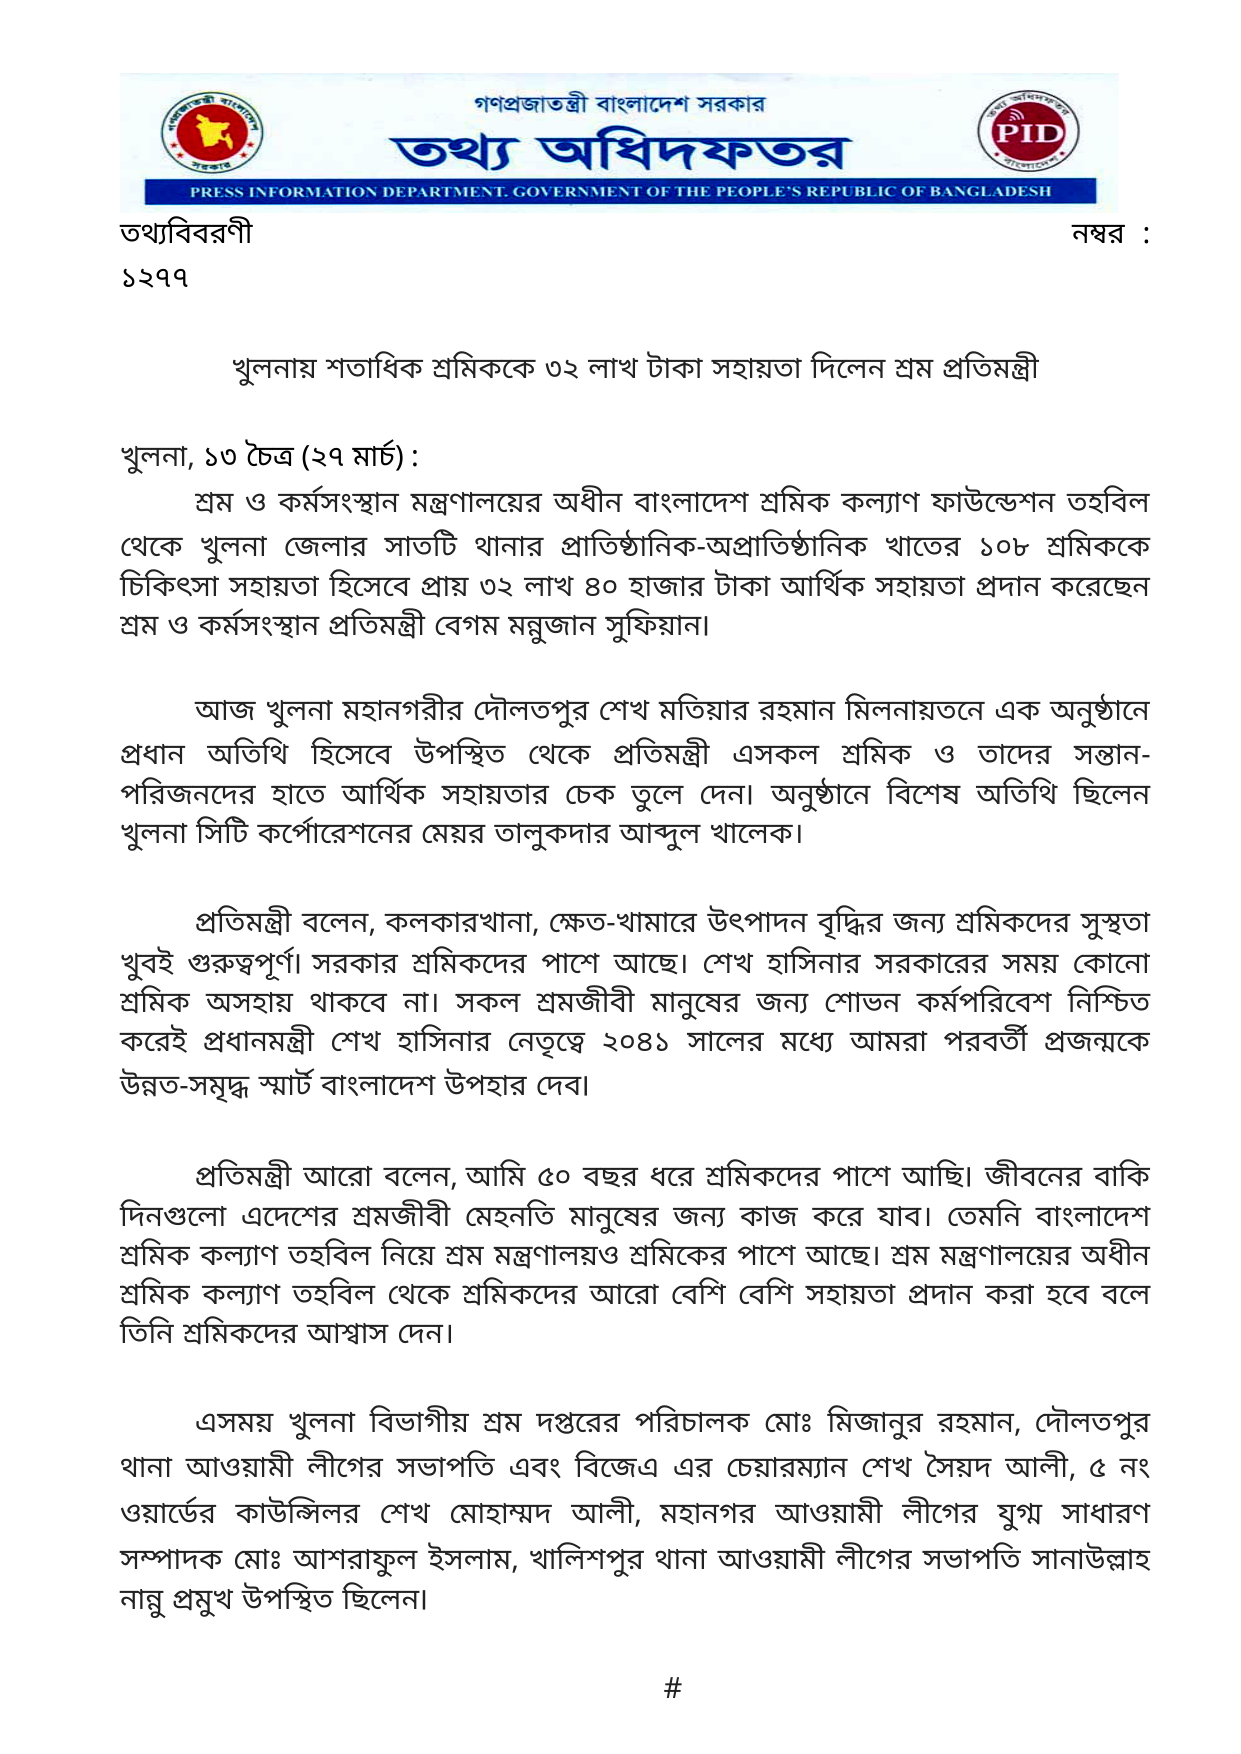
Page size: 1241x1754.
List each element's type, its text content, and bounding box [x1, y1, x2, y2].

text # [120, 1667, 1150, 1707]
text তথ্যবিবরণী নম্বর : ১২৭৭ [120, 212, 1150, 300]
text প্রতিমন্ত্রী আরো বলেন, আমি ৫০ বছর ধরে শ্রমিকদের পাশে আছি। জীবনের বাকি দিনগুলো এদেশের শ্রমজীবী মেহনতি মানুষের জন্য কাজ করে যাব। তেমনি বাংলাদেশ শ্রমিক কল্যাণ তহবিল নিয়ে শ্রম মন্ত্রণালয়ও শ্রমিকের পাশে আছে। শ্রম মন্ত্রণালয়ের অধীন শ্রমিক কল্যাণ তহবিল থেকে শ্রমিকদের আরো বেশি বেশি সহায়তা প্রদান করা হবে বলে তিনি শ্রমিকদের আশ্বাস দেন। [120, 1155, 1150, 1351]
text এসময় খুলনা বিভাগীয় শ্রম দপ্তরের পরিচালক মোঃ মিজানুর রহমান, দৌলতপুর থানা আওয়ামী লীগের সভাপতি এবং বিজেএ এর চেয়ারম্যান শেখ সৈয়দ আলী, ৫ নং ওয়ার্ডের কাউন্সিলর শেখ মোহাম্মদ আলী, মহানগর আওয়ামী লীগের যুগ্ম সাধারণ সম্পাদক মোঃ আশরাফুল ইসলাম, খালিশপুর থানা আওয়ামী লীগের সভাপতি সানাউল্লাহ নান্নু প্রমুখ উপস্থিত ছিলেন। [120, 1401, 1150, 1617]
text খুলনায় শতাধিক শ্রমিককে ৩২ লাখ টাকা সহায়তা দিলেন শ্রম প্রতিমন্ত্রী [120, 351, 1150, 385]
text প্রতিমন্ত্রী বলেন, কলকারখানা, ক্ষেত-খামারে উৎপাদন বৃদ্ধির জন্য শ্রমিকদের সুস্থতা খুবই গুরুত্বপূর্ণ। সরকার শ্রমিকদের পাশে আছে। শেখ হাসিনার সরকারের সময় কোনো শ্রমিক অসহায় থাকবে না। সকল শ্রমজীবী মানুষের জন্য শোভন কর্মপরিবেশ নিশ্চিত করেই প্রধানমন্ত্রী শেখ হাসিনার নেতৃত্বে ২০৪১ সালের মধ্যে আমরা পরবর্তী প্রজন্মকে উন্নত-সমৃদ্ধ স্মার্ট বাংলাদেশ উপহার দেব। [120, 901, 1150, 1103]
text শ্রম ও কর্মসংস্থান মন্ত্রণালয়ের অধীন বাংলাদেশ শ্রমিক কল্যাণ ফাউন্ডেশন তহবিল থেকে খুলনা জেলার সাতটি থানার প্রাতিষ্ঠানিক-অপ্রাতিষ্ঠানিক খাতের ১০৮ শ্রমিককে চিকিৎসা সহায়তা হিসেবে প্রায় ৩২ লাখ ৪০ হাজার টাকা আর্থিক সহায়তা প্রদান করেছেন শ্রম ও কর্মসংস্থান প্রতিমন্ত্রী বেগম মন্নুজান সুফিয়ান। [120, 485, 1150, 642]
text আজ খুলনা মহানগরীর দৌলতপুর শেখ মতিয়ার রহমান মিলনায়তনে এক অনুষ্ঠানে প্রধান অতিথি হিসেবে উপস্থিত থেকে প্রতিমন্ত্রী এসকল শ্রমিক ও তাদের সন্তান-পরিজনদের হাতে আর্থিক সহায়তার চেক তুলে দেন। অনুষ্ঠানে বিশেষ অতিথি ছিলেন খুলনা সিটি কর্পোরেশনের মেয়র তালুকদার আব্দুল খালেক। [120, 693, 1150, 851]
text খুলনা, ১৩ চৈত্র (২৭ মার্চ) : [120, 436, 1150, 479]
